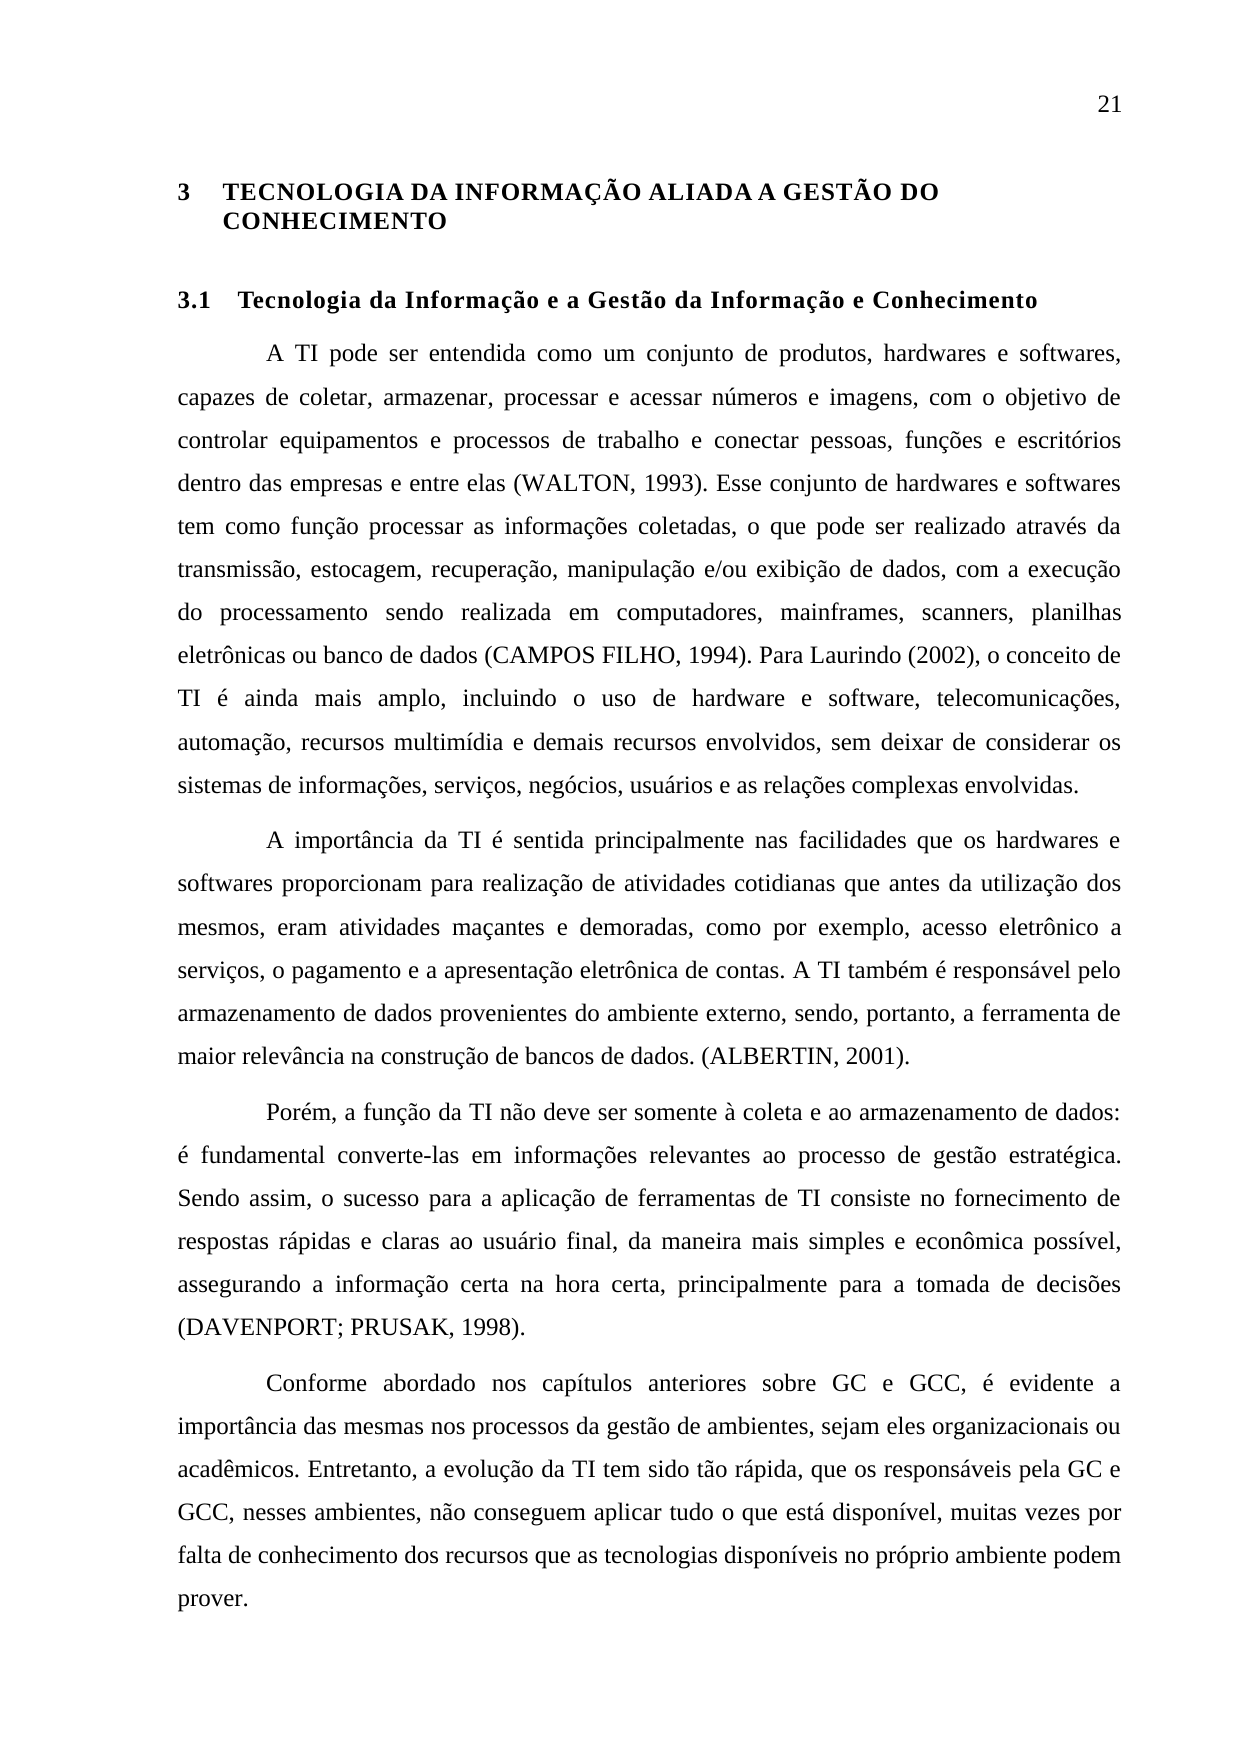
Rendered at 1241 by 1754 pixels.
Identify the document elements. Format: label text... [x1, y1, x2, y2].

text A TI pode ser entendida como um conjunto de produtos, hardwares e softwares, capazes de coletar, armazenar, processar e acessar números e imagens, com o objetivo de controlar equipamentos e processos de trabalho e conectar pessoas, funções e escritórios dentro das empresas e entre elas (WALTON, 1993). Esse conjunto de hardwares e softwares tem como função processar as informações coletadas, o que pode ser realizado através da transmissão, estocagem, recuperação, manipulação e/ou exibição de dados, com a execução do processamento sendo realizada em computadores, mainframes, scanners, planilhas eletrônicas ou banco de dados (CAMPOS FILHO, 1994). Para Laurindo (2002), o conceito de TI é ainda mais amplo, incluindo o uso de hardware e software, telecomunicações, automação, recursos multimídia e demais recursos envolvidos, sem deixar de considerar os sistemas de informações, serviços, negócios, usuários e as relações complexas envolvidas. [177, 338, 1122, 798]
subtitle Tecnologia da informação ALIADA A GESTÃO DO CONHECIMENTO [177, 177, 1122, 235]
text Porém, a função da TI não deve ser somente à coleta e ao armazenamento de dados: é fundamental converte-las em informações relevantes ao processo de gestão estratégica. Sendo assim, o sucesso para a aplicação de ferramentas de TI consiste no fornecimento de respostas rápidas e claras ao usuário final, da maneira mais simples e econômica possível, assegurando a informação certa na hora certa, principalmente para a tomada de decisões (DAVENPORT; PRUSAK, 1998). [177, 1097, 1122, 1341]
subtitle Tecnologia da Informação e a Gestão da Informação e Conhecimento [177, 285, 1122, 313]
text A importância da TI é sentida principalmente nas facilidades que os hardwares e softwares proporcionam para realização de atividades cotidianas que antes da utilização dos mesmos, eram atividades maçantes e demoradas, como por exemplo, acesso eletrônico a serviços, o pagamento e a apresentação eletrônica de contas. A TI também é responsável pelo armazenamento de dados provenientes do ambiente externo, sendo, portanto, a ferramenta de maior relevância na construção de bancos de dados. (ALBERTIN, 2001). [177, 825, 1122, 1070]
text Conforme abordado nos capítulos anteriores sobre GC e GCC, é evidente a importância das mesmas nos processos da gestão de ambientes, sejam eles organizacionais ou acadêmicos. Entretanto, a evolução da TI tem sido tão rápida, que os responsáveis pela GC e GCC, nesses ambientes, não conseguem aplicar tudo o que está disponível, muitas vezes por falta de conhecimento dos recursos que as tecnologias disponíveis no próprio ambiente podem prover. [177, 1368, 1122, 1612]
